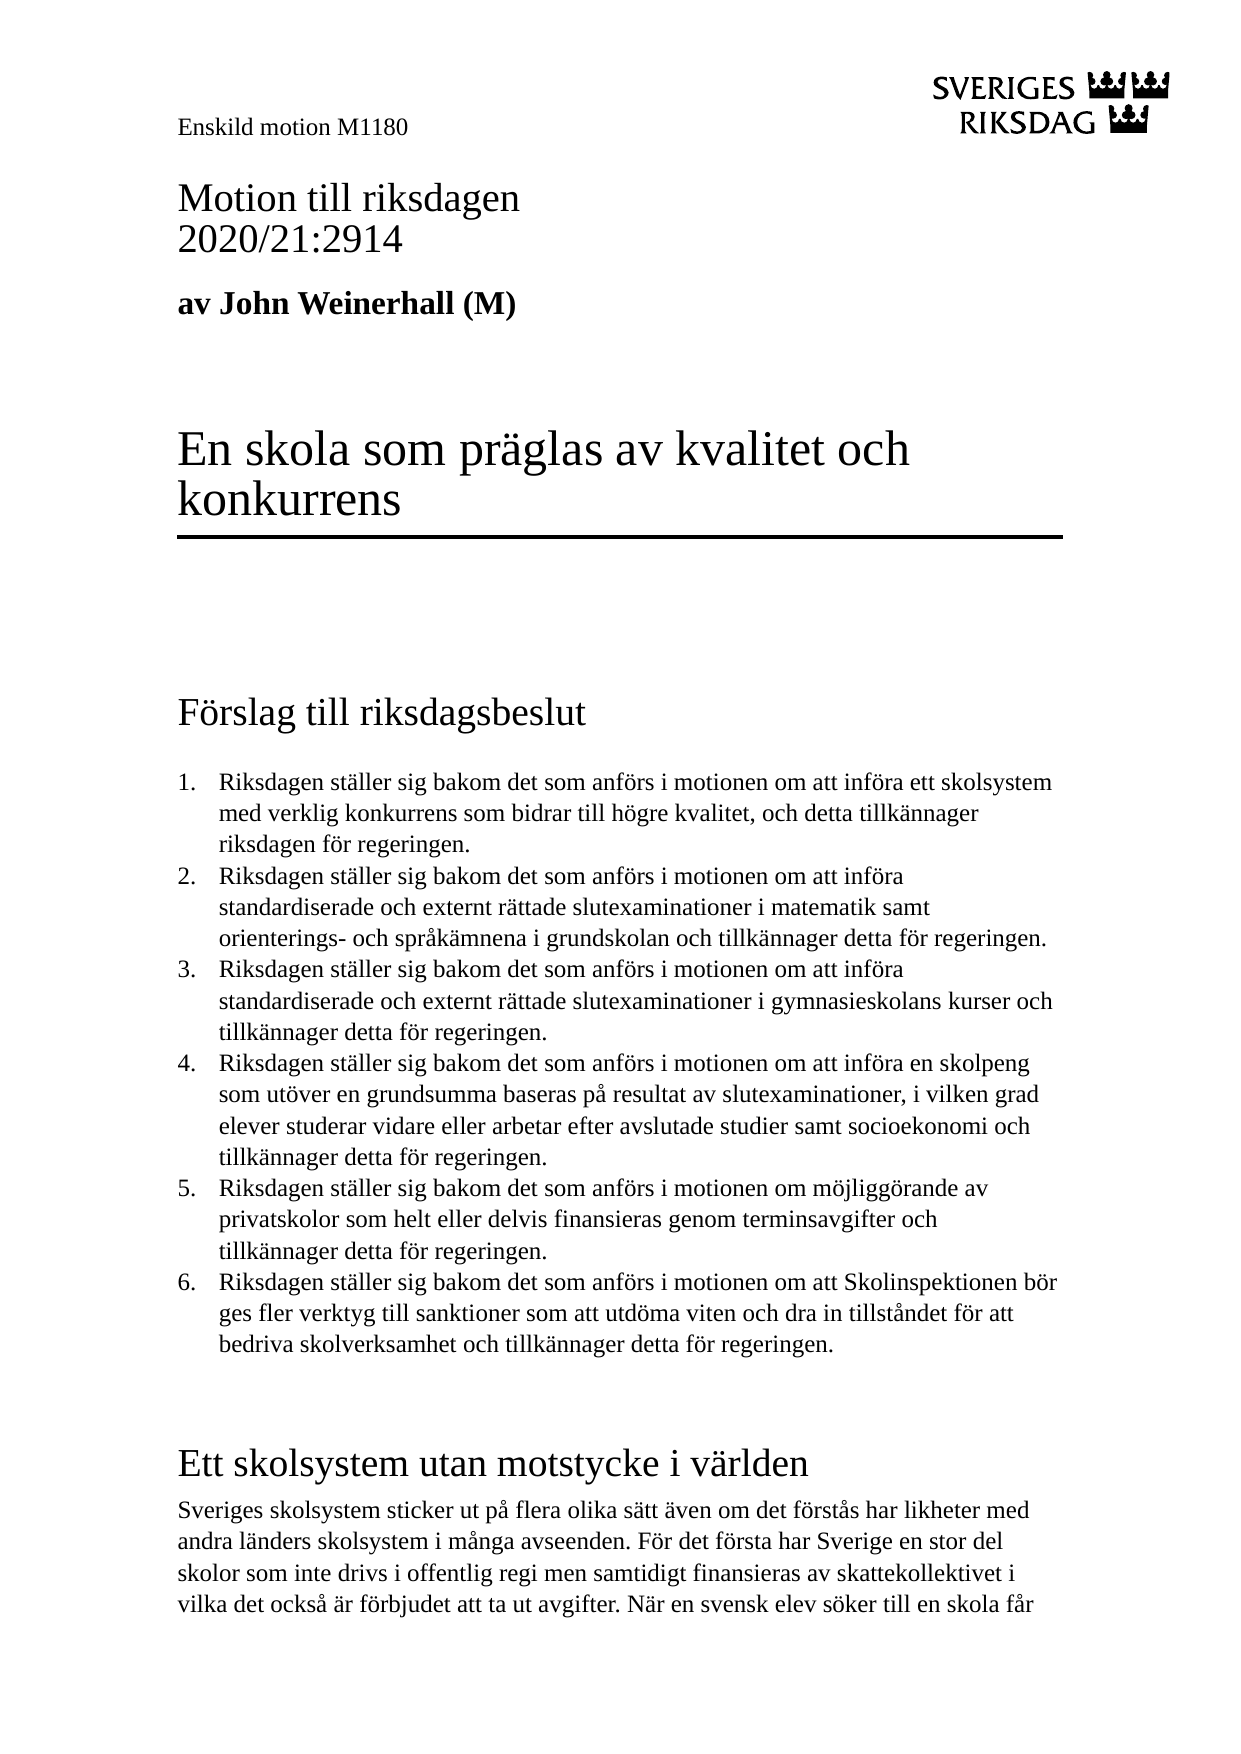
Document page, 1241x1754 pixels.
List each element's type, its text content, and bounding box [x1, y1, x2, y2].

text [177, 1493, 1063, 1618]
subtitle Ett skolsystem utan motstycke i världen [177, 1444, 1063, 1484]
